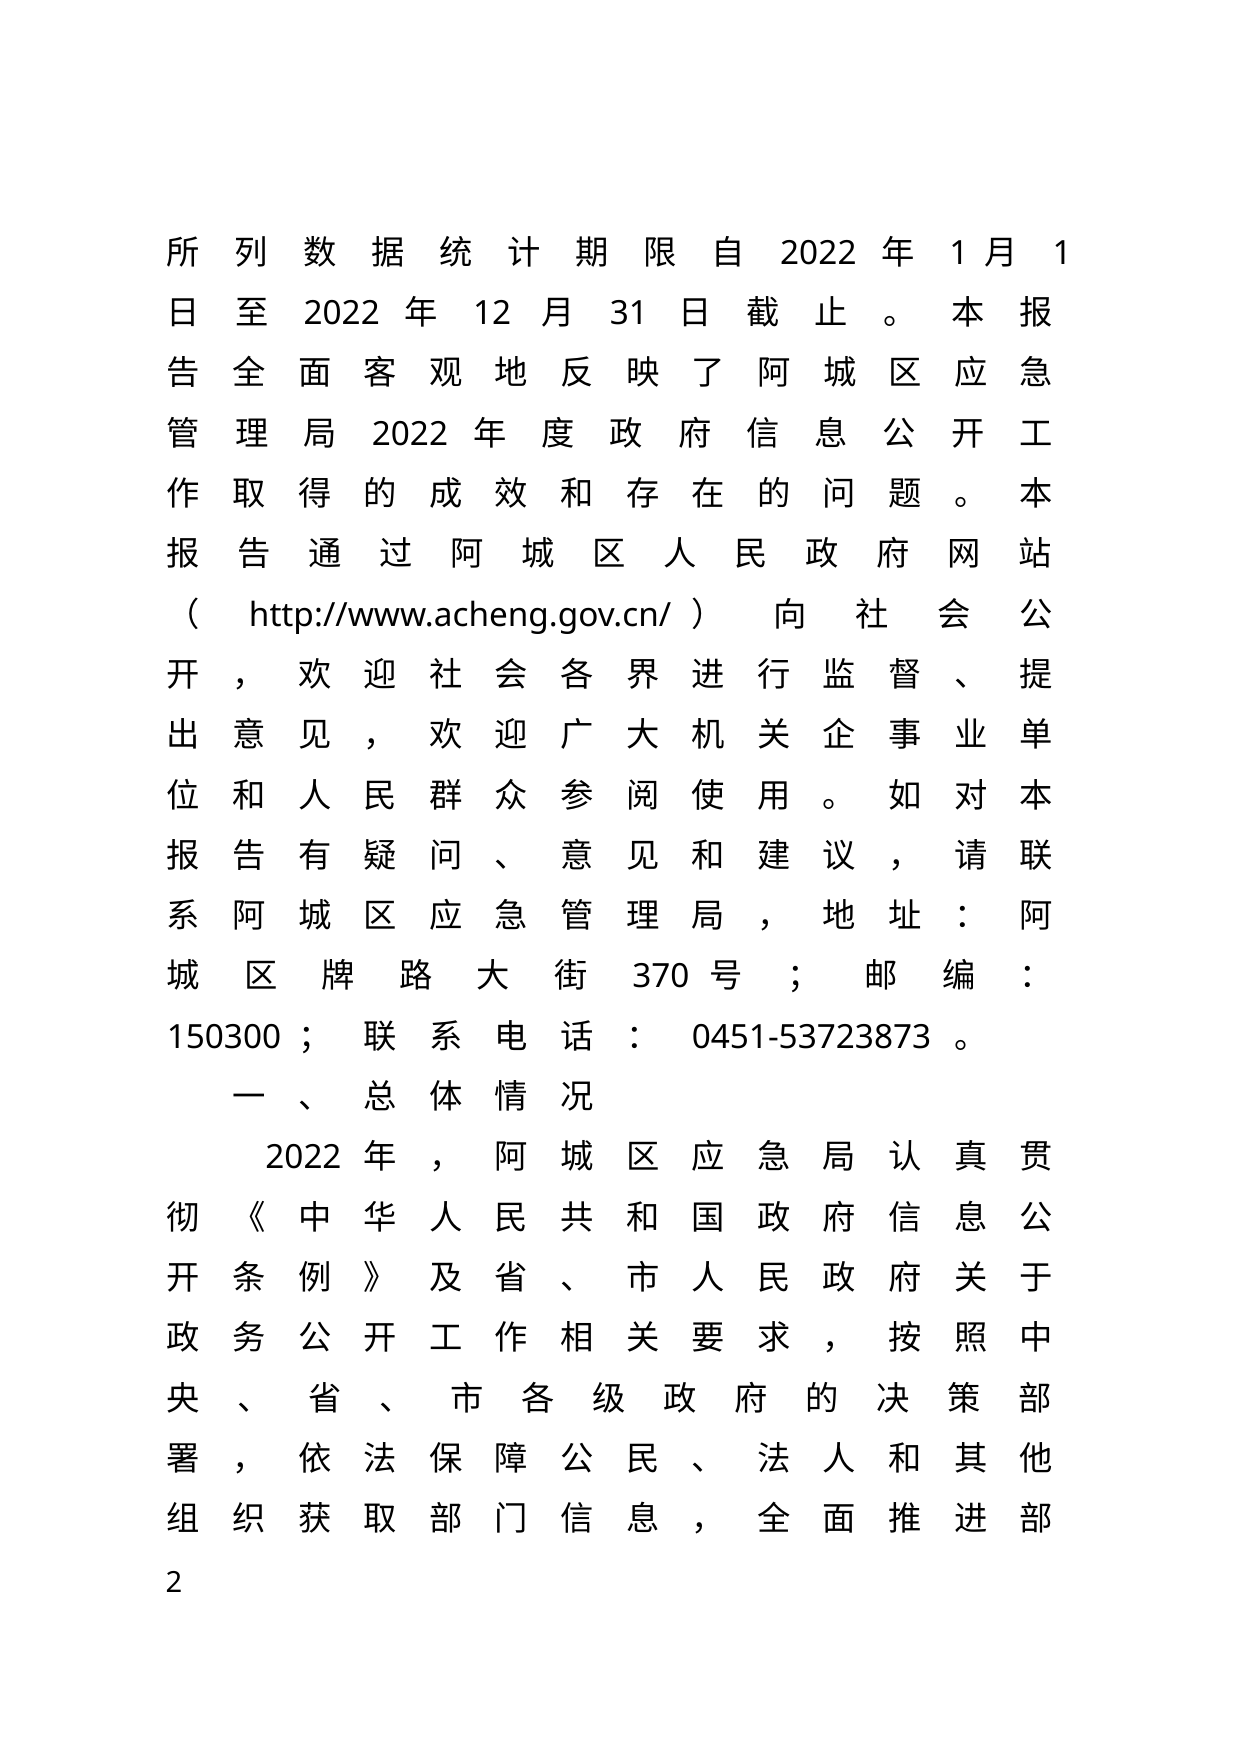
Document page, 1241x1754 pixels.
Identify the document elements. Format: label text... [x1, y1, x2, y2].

list 一、总体情况 [167, 1064, 1085, 1124]
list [167, 219, 1085, 1064]
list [167, 1124, 1085, 1546]
